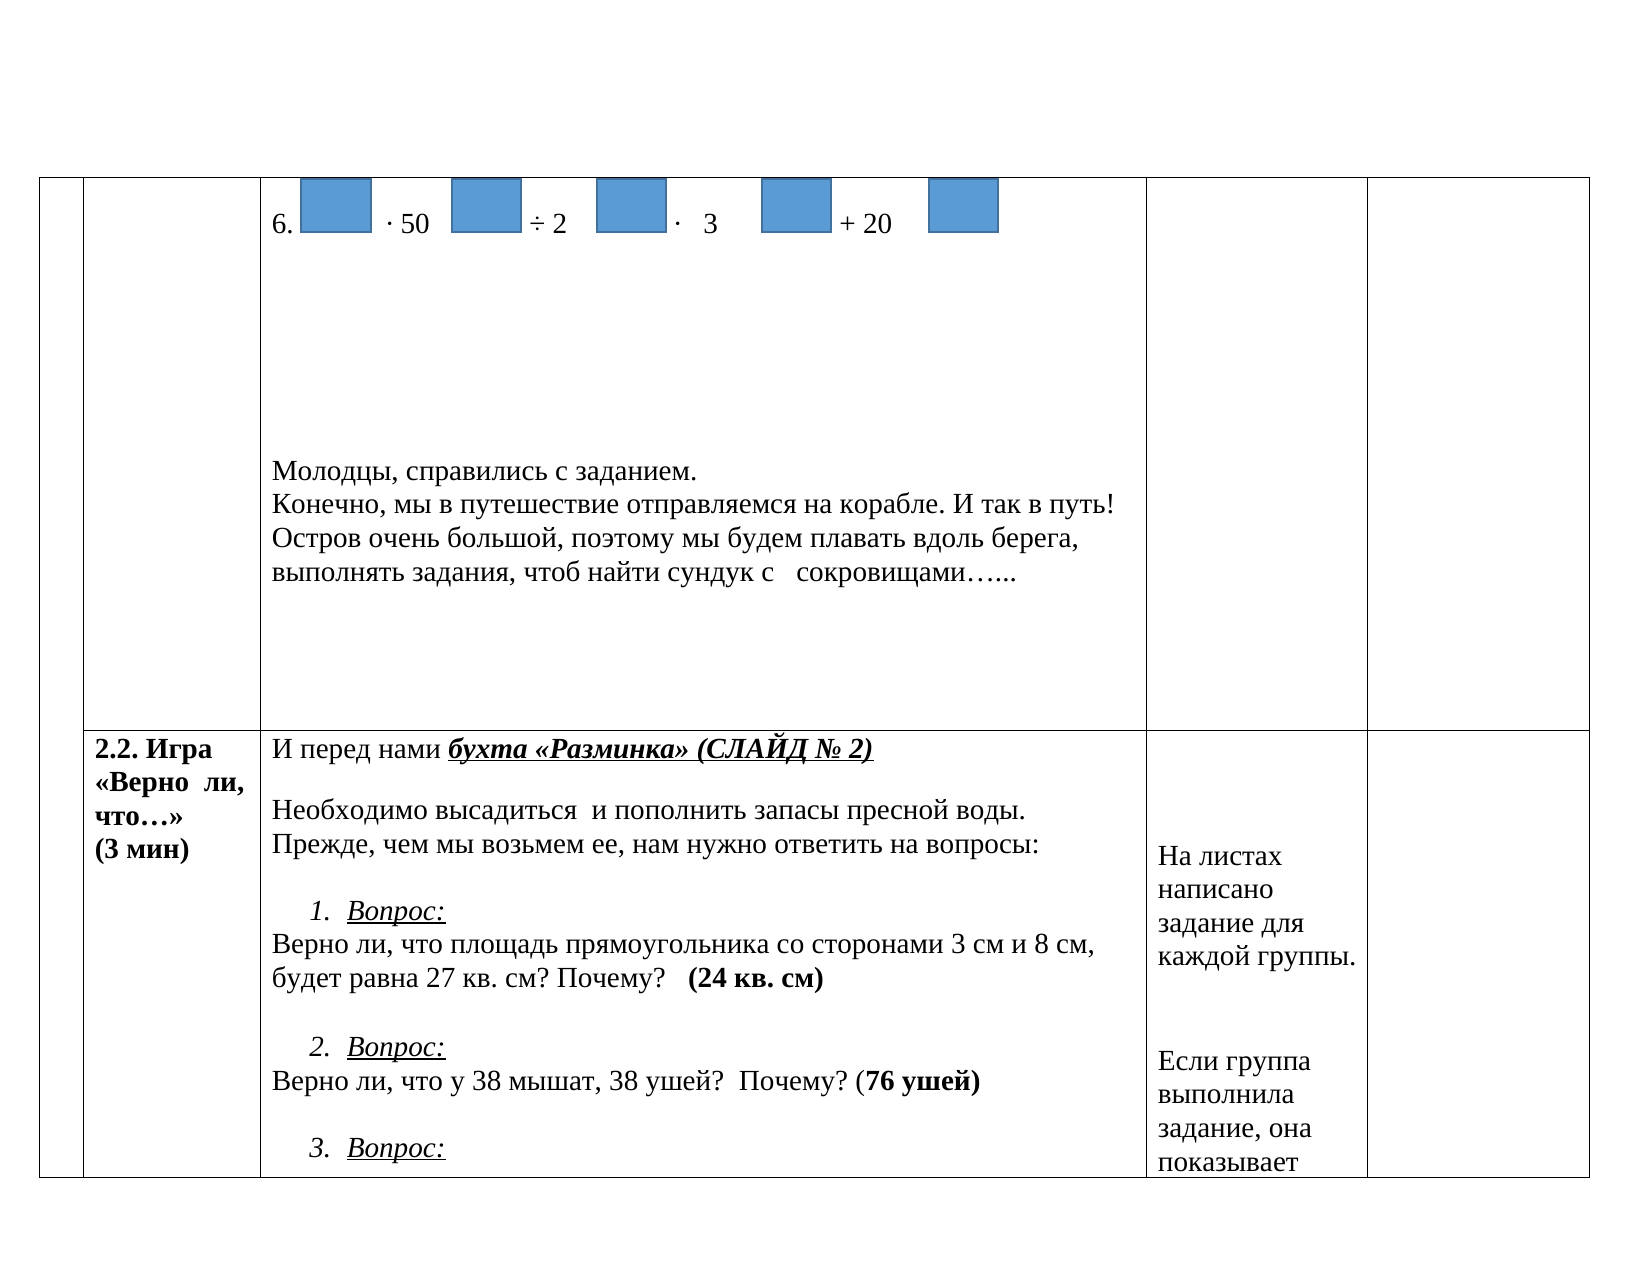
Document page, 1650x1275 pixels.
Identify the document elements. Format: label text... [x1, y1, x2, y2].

picture [451, 178, 522, 233]
table_cell [1368, 731, 1589, 1177]
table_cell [261, 731, 1146, 1177]
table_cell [1147, 731, 1367, 1177]
table_cell 2. [40, 178, 83, 1177]
picture [928, 178, 999, 233]
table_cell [1368, 178, 1589, 730]
picture [761, 178, 832, 233]
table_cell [84, 731, 260, 1177]
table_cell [1147, 178, 1367, 730]
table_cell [261, 178, 1146, 730]
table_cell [84, 178, 260, 730]
picture [596, 178, 667, 233]
picture [300, 178, 372, 233]
